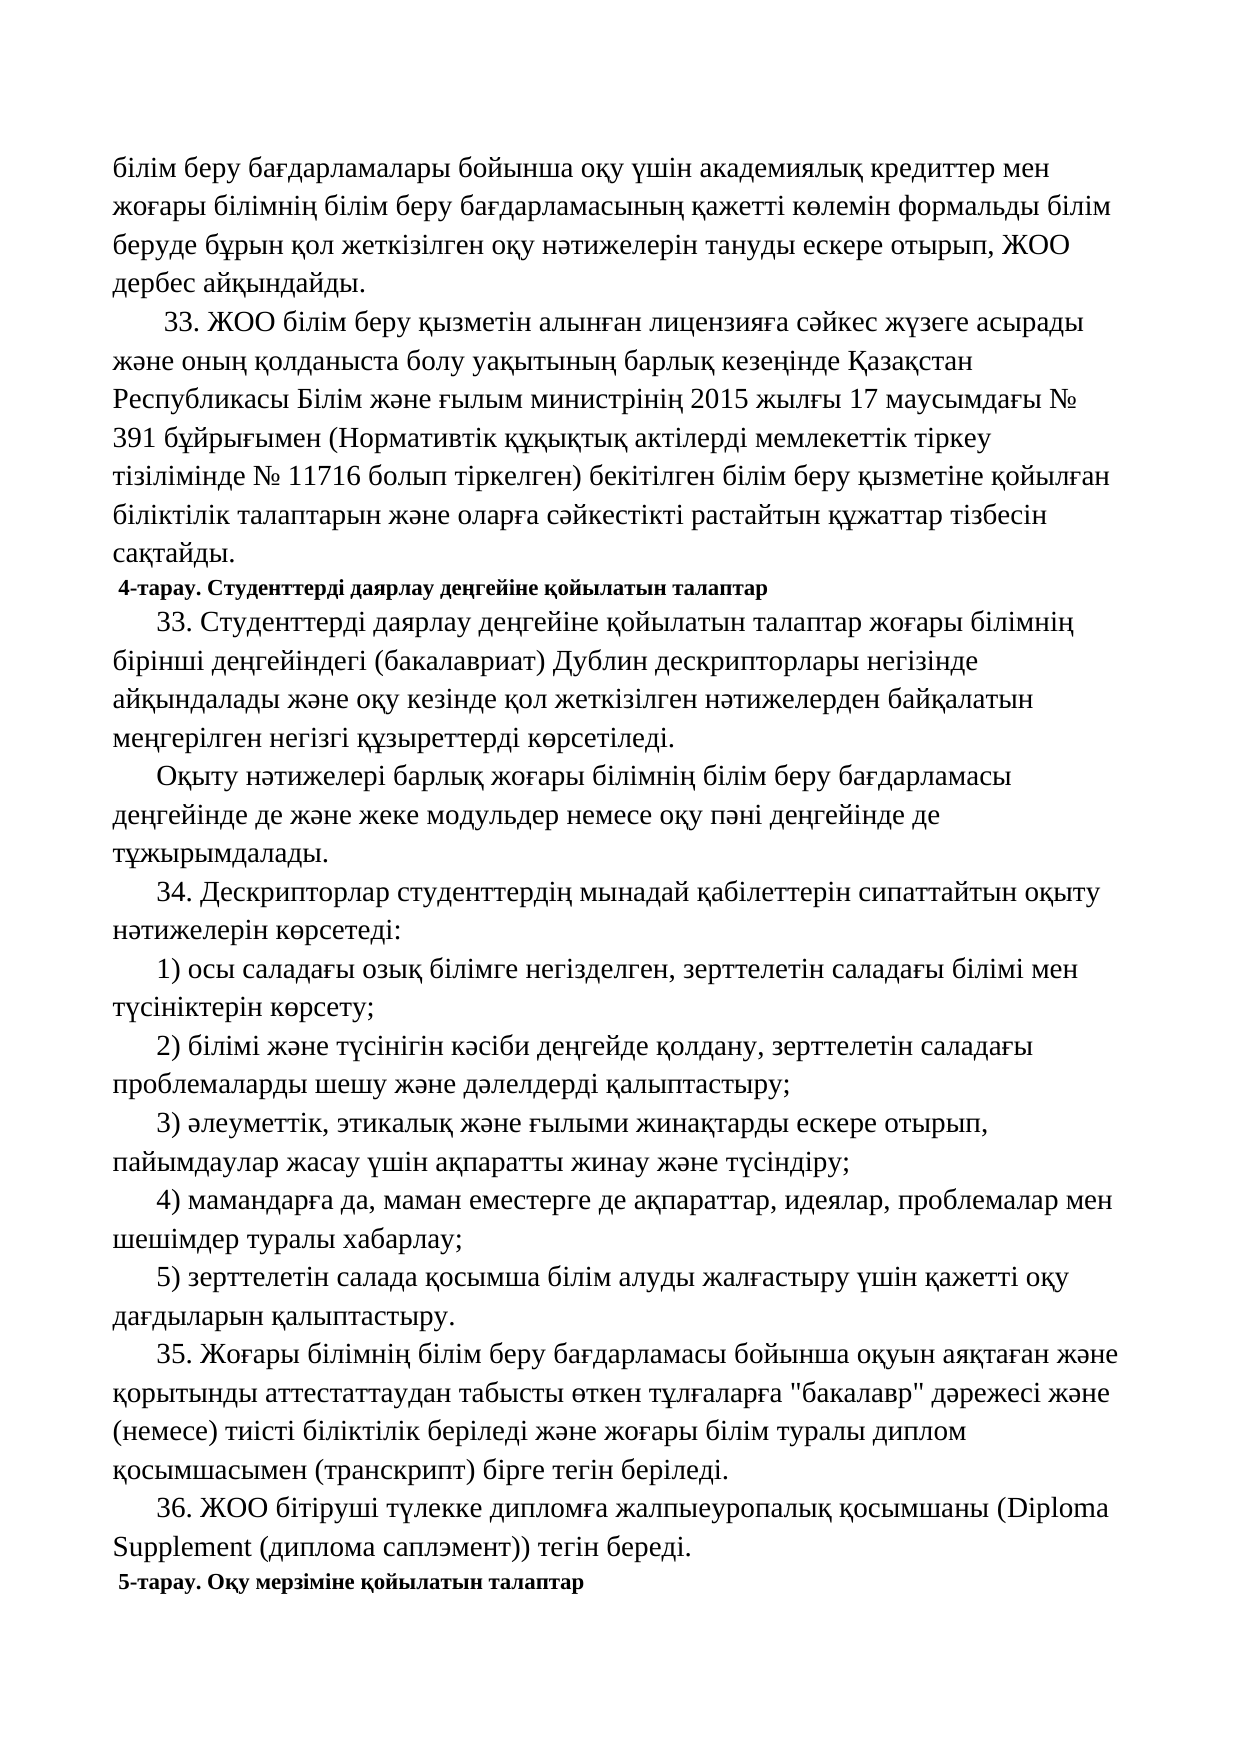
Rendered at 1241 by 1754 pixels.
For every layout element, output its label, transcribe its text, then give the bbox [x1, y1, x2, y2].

text 2) білімі және түсінігін кәсіби деңгейде қолдану, зерттелетін саладағы проблемаларды шешу және дәлелдерді қалыптастыру; [112, 1028, 1128, 1100]
text 36. ЖОО бітіруші түлекке дипломға жалпыеуропалық қосымшаны (Diploma Supplement (диплома саплэмент)) тегін береді. [112, 1491, 1128, 1563]
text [112, 150, 1128, 299]
text 5) зерттелетін салада қосымша білім алуды жалғастыру үшін қажетті оқу дағдыларын қалыптастыру. [112, 1259, 1128, 1331]
text 1) осы саладағы озық білімге негізделген, зерттелетін саладағы білімі мен түсініктерін көрсету; [112, 951, 1128, 1023]
text 33. ЖОО білім беру қызметін алынған лицензияға сәйкес жүзеге асырады және оның қолданыста болу уақытының барлық кезеңінде Қазақстан Республикасы Білім және ғылым министрінің 2015 жылғы 17 маусымдағы № 391 бұйрығымен (Нормативтік құқықтық актілерді мемлекеттік тіркеу тізілімінде № 11716 болып тіркелген) бекітілген білім беру қызметіне қойылған біліктілік талаптарын және оларға сәйкестікті растайтын құжаттар тізбесін сақтайды. [112, 304, 1128, 569]
text 3) әлеуметтік, этикалық және ғылыми жинақтарды ескере отырып, пайымдаулар жасау үшін ақпаратты жинау және түсіндіру; [112, 1105, 1128, 1177]
text 4) мамандарға да, маман еместерге де ақпараттар, идеялар, проблемалар мен шешімдер туралы хабарлау; [112, 1182, 1128, 1254]
text Оқыту нәтижелері барлық жоғары білімнің білім беру бағдарламасы деңгейінде де және жеке модульдер немесе оқу пәні деңгейінде де тұжырымдалады. [112, 758, 1128, 869]
text 34. Дескрипторлар студенттердің мынадай қабілеттерін сипаттайтын оқыту нәтижелерін көрсетеді: [112, 874, 1128, 946]
text 5-тарау. Оқу мерзіміне қойылатын талаптар [112, 1568, 1128, 1594]
text 33. Студенттерді даярлау деңгейіне қойылатын талаптар жоғары білімнің бірінші деңгейіндегі (бакалавриат) Дублин дескрипторлары негізінде айқындалады және оқу кезінде қол жеткізілген нәтижелерден байқалатын меңгерілген негізгі құзыреттерді көрсетіледі. [112, 604, 1128, 753]
text 35. Жоғары білімнің білім беру бағдарламасы бойынша оқуын аяқтаған және қорытынды аттестаттаудан табысты өткен тұлғаларға "бакалавр" дәрежесі және (немесе) тиісті біліктілік беріледі және жоғары білім туралы диплом қосымшасымен (транскрипт) бірге тегін беріледі. [112, 1336, 1128, 1486]
text 4-тарау. Студенттерді даярлау деңгейіне қойылатын талаптар [112, 574, 1128, 600]
